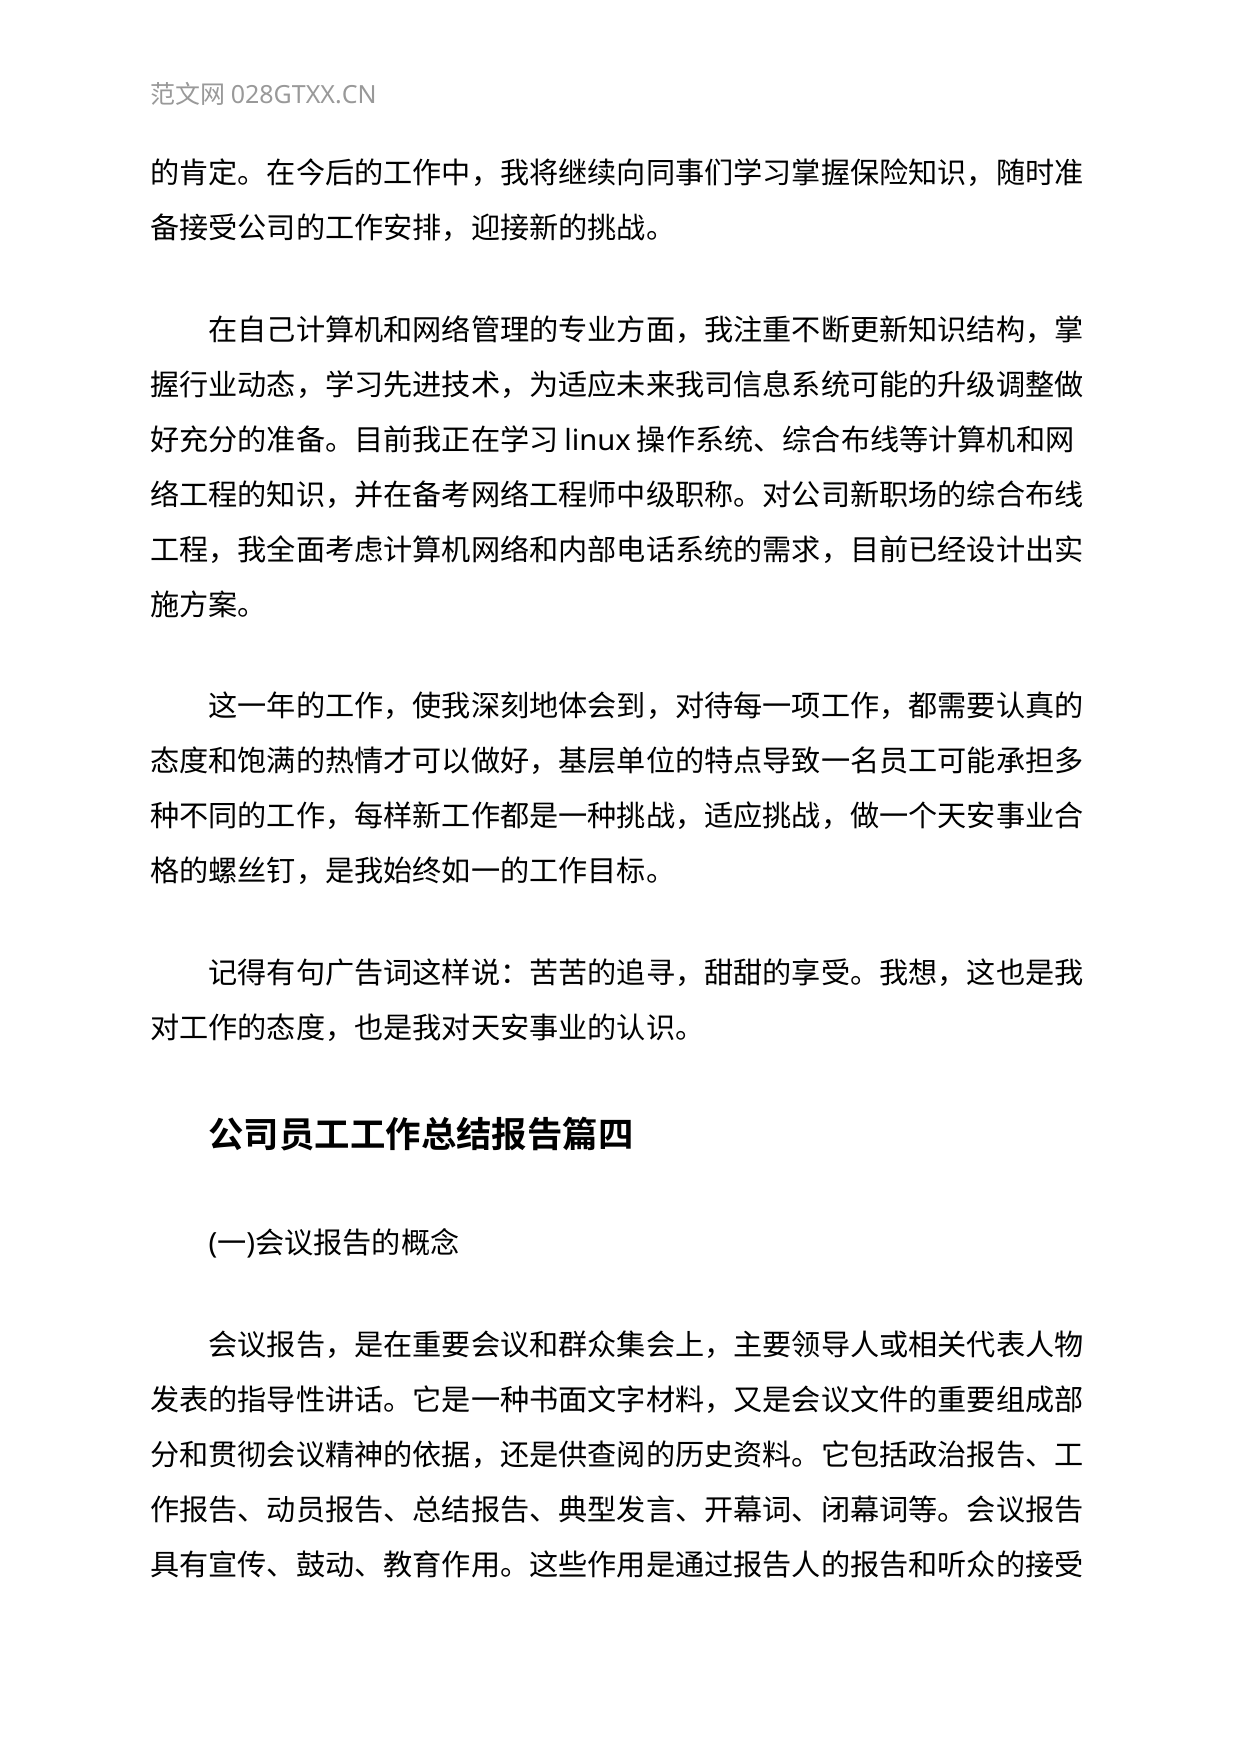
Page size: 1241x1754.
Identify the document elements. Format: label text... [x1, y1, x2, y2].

text 记得有句广告词这样说：苦苦的追寻，甜甜的享受。我想，这也是我对工作的态度，也是我对天安事业的认识。 [150, 949, 1090, 1047]
text 公司员工工作总结报告篇四 [150, 1106, 1090, 1157]
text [150, 150, 1090, 247]
text 在自己计算机和网络管理的专业方面，我注重不断更新知识结构，掌握行业动态，学习先进技术，为适应未来我司信息系统可能的升级调整做好充分的准备。目前我正在学习linux操作系统、综合布线等计算机和网络工程的知识，并在备考网络工程师中级职称。对公司新职场的综合布线工程，我全面考虑计算机网络和内部电话系统的需求，目前已经设计出实施方案。 [150, 307, 1090, 623]
text 这一年的工作，使我深刻地体会到，对待每一项工作，都需要认真的态度和饱满的热情才可以做好，基层单位的特点导致一名员工可能承担多种不同的工作，每样新工作都是一种挑战，适应挑战，做一个天安事业合格的螺丝钉，是我始终如一的工作目标。 [150, 683, 1090, 890]
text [150, 1322, 1090, 1583]
text (一)会议报告的概念 [150, 1219, 1090, 1262]
